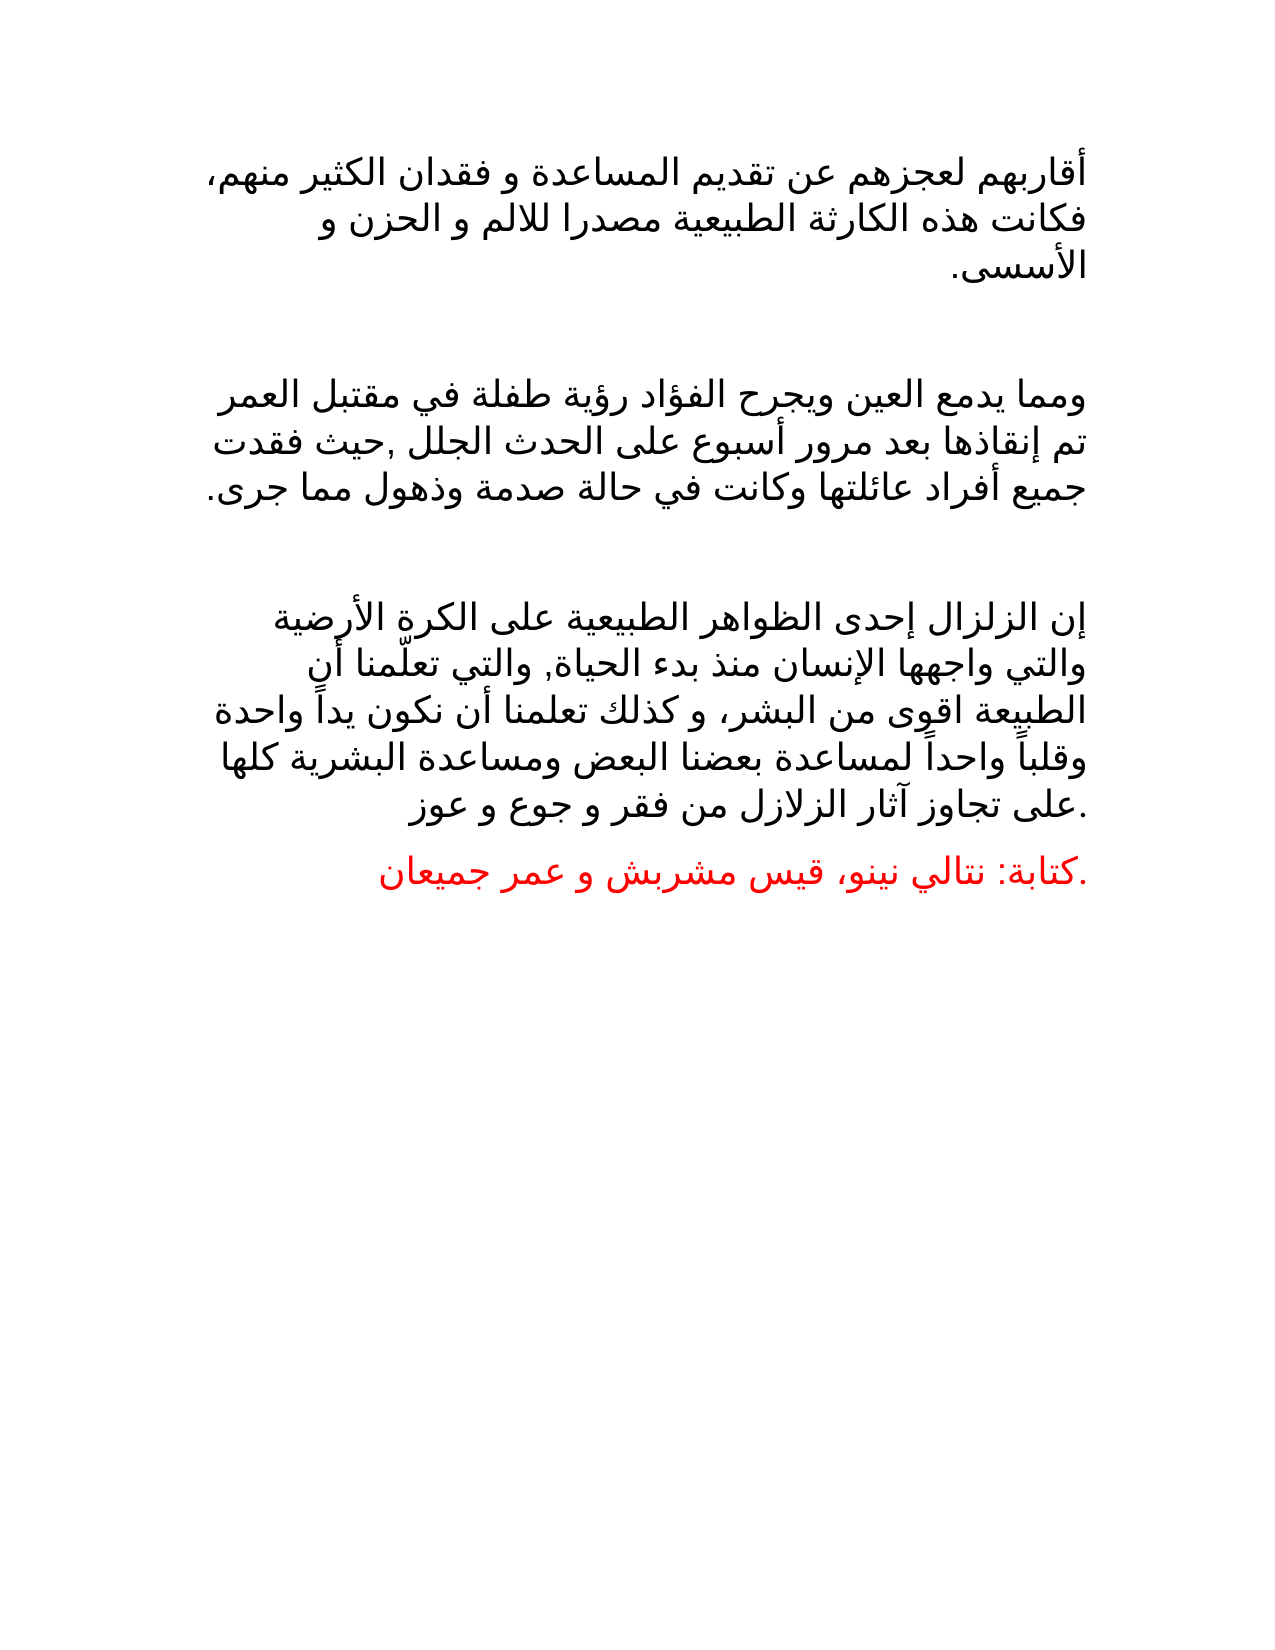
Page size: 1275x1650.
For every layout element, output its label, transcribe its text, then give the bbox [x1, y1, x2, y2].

text ومما يدمع العين ويجرح الفؤاد رؤية طفلة في مقتبل العمر تم إنقاذها بعد مرور أسبوع على الحدث الجلل ,حيث فقدت جميع أفراد عائلتها وكانت في حالة صدمة وذهول مما جرى.‏ [187, 372, 1087, 509]
text إن الزلزال إحدى الظواهر الطبيعية على الكرة الأرضية والتي واجهها الإنسان منذ بدء الحياة, والتي تعلّمنا أن الطبيعة اقوى من البشر، و كذلك تعلمنا أن نكون يداً واحدة وقلباً واحداً لمساعدة بعضنا البعض ومساعدة البشرية كلها على تجاوز آثار الزلازل من فقر و جوع و عوز. [187, 595, 1087, 827]
text كتابة: نتالي نينو، قيس مشربش و عمر جميعان. [187, 848, 1087, 893]
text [187, 150, 1087, 286]
